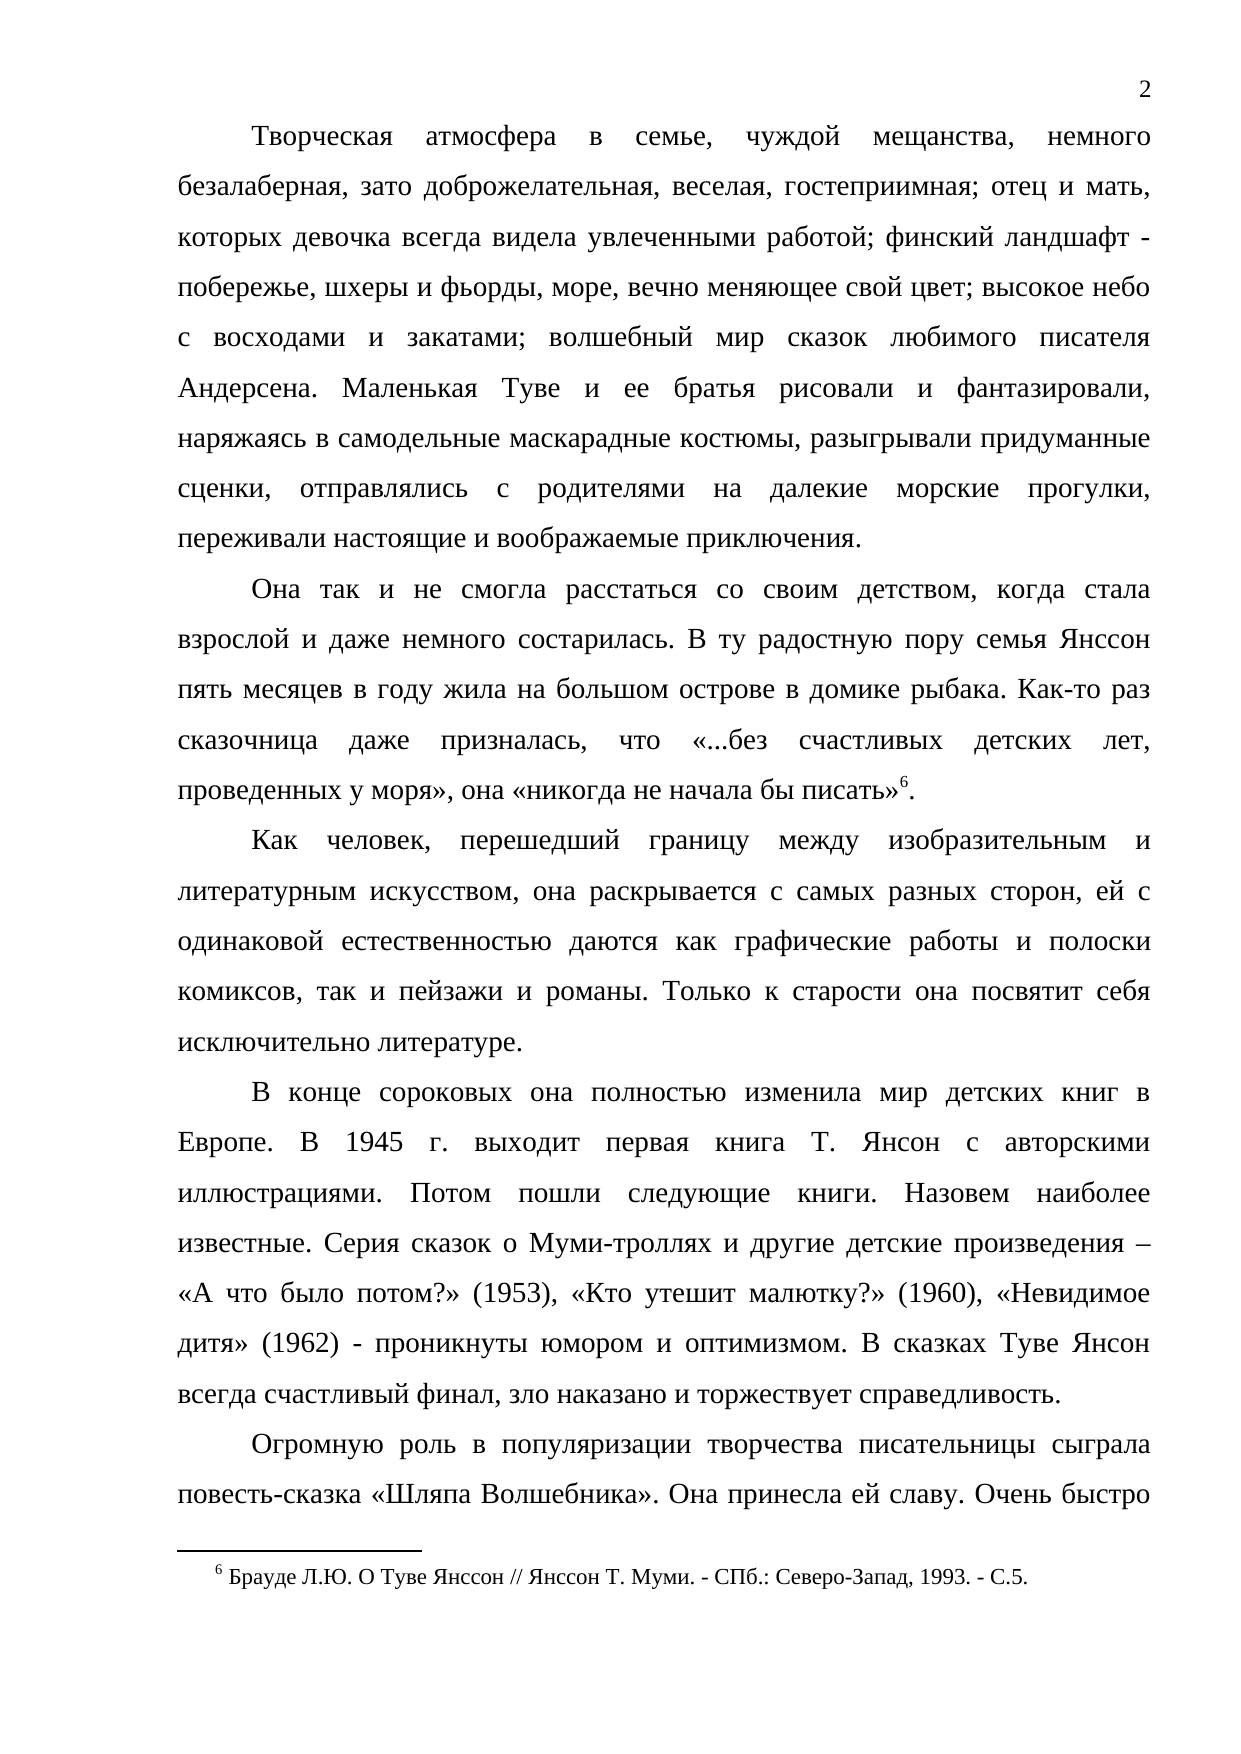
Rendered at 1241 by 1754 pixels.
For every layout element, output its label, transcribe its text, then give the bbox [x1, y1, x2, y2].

text Она так и не смогла расстаться со своим детством, когда стала взрослой и даже немного состарилась. В ту радостную пору семья Янссон пять месяцев в году жила на большом острове в домике рыбака. Как-то раз сказочница даже призналась, что «...без счастливых детских лет, проведенных у моря», она «никогда не начала бы писать». [177, 571, 1152, 806]
text Как человек, перешедший границу между изобразительным и литературным искусством, она раскрывается с самых разных сторон, ей с одинаковой естественностью даются как графические работы и полоски комиксов, так и пейзажи и романы. Только к старости она посвятит себя исключительно литературе. [177, 822, 1152, 1057]
text Творческая атмосфера в семье, чуждой мещанства, немного безалаберная, зато доброжелательная, веселая, гостеприимная; отец и мать, которых девочка всегда видела увлеченными работой; финский ландшафт - побережье, шхеры и фьорды, море, вечно меняющее свой цвет; высокое небо с восходами и закатами; волшебный мир сказок любимого писателя Андерсена. Маленькая Туве и ее братья рисовали и фантазировали, наряжаясь в самодельные маскарадные костюмы, разыгрывали придуманные сценки, отправлялись с родителями на далекие морские прогулки, переживали настоящие и воображаемые приключения. [177, 118, 1152, 554]
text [177, 1426, 1152, 1510]
text В конце сороковых она полностью изменила мир детских книг в Европе. В . выходит первая книга Т. Янсон с авторскими иллюстрациями. Потом пошли следующие книги. Назовем наиболее известные. Серия сказок о Муми-троллях и другие детские произведения – «А что было потом?» (1953), «Кто утешит малютку?» (1960), «Невидимое дитя» (1962) - проникнуты юмором и оптимизмом. В сказках Туве Янсон всегда счастливый финал, зло наказано и торжествует справедливость. [177, 1074, 1152, 1409]
